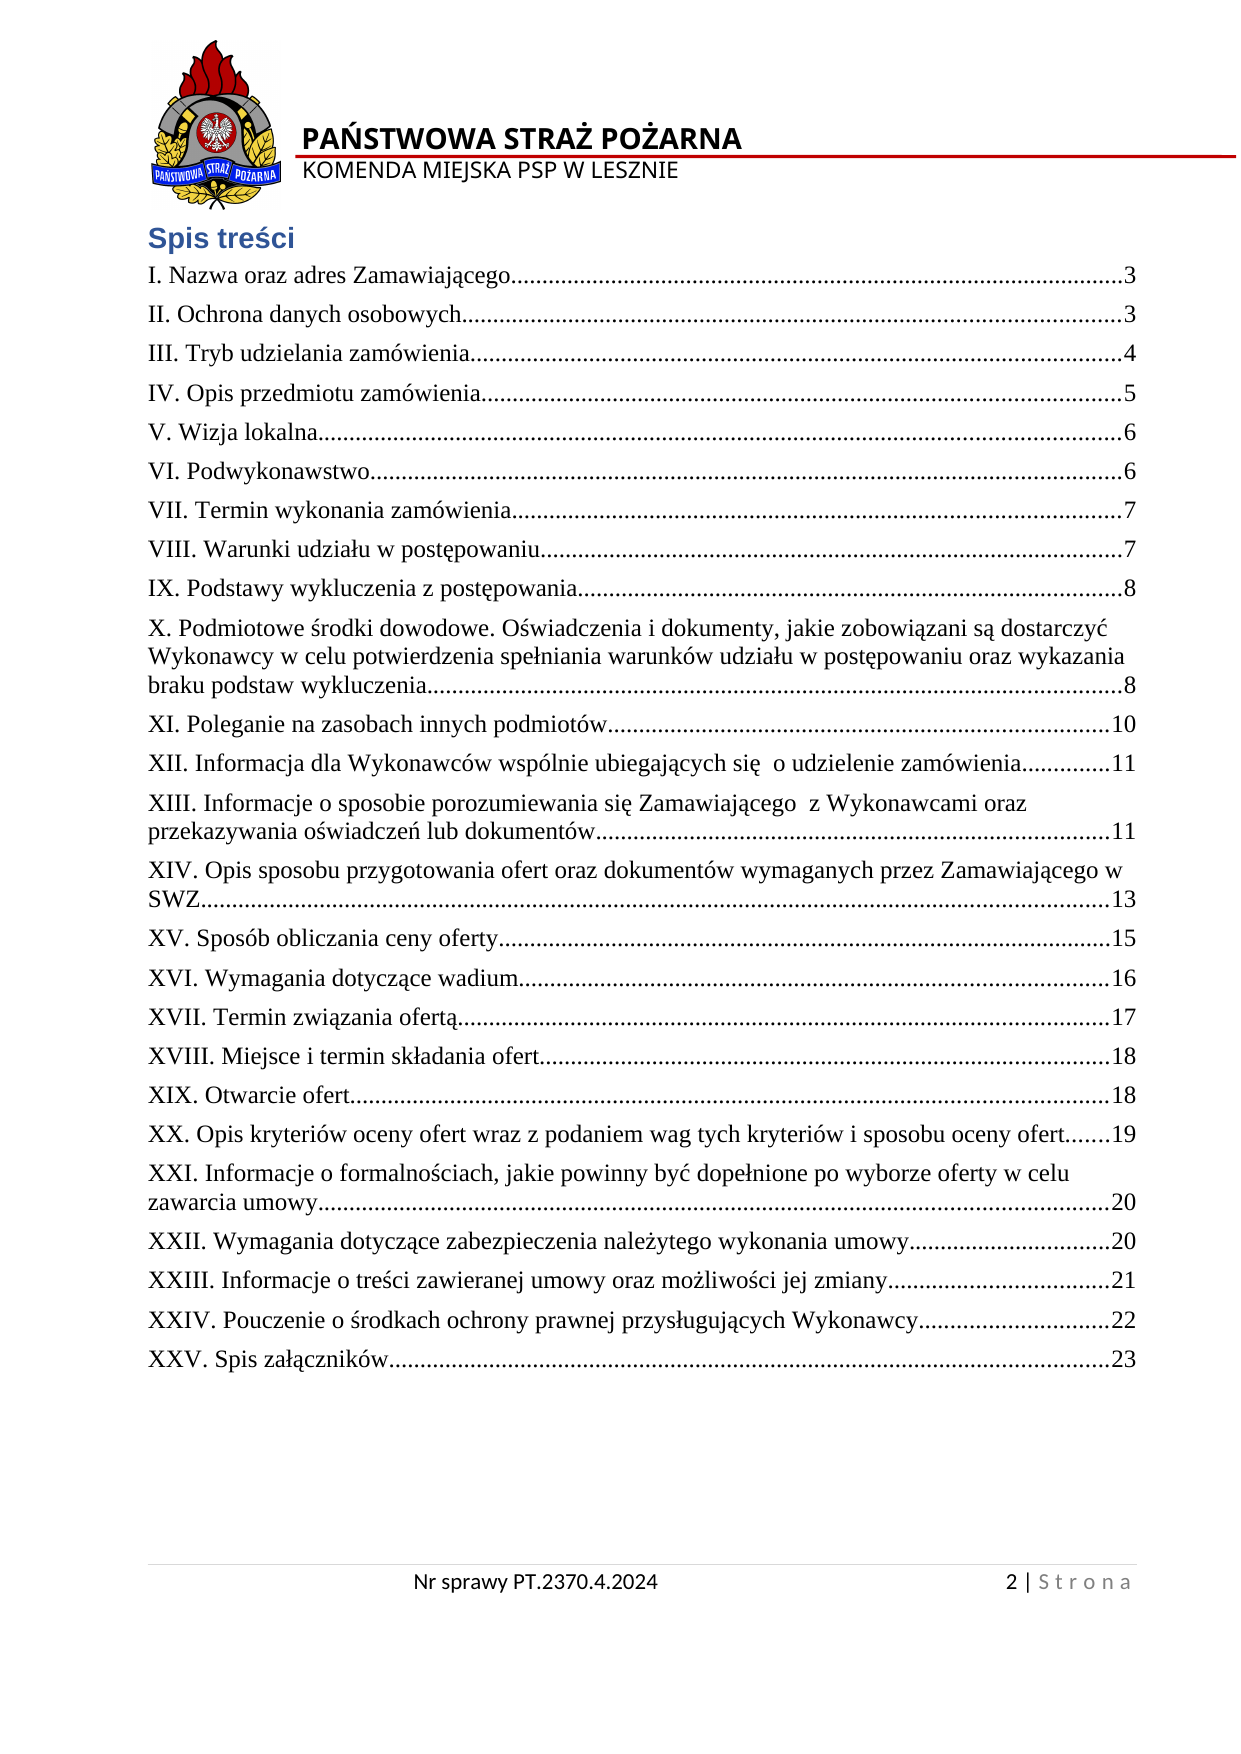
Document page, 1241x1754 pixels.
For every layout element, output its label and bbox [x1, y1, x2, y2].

picture [151, 40, 281, 210]
